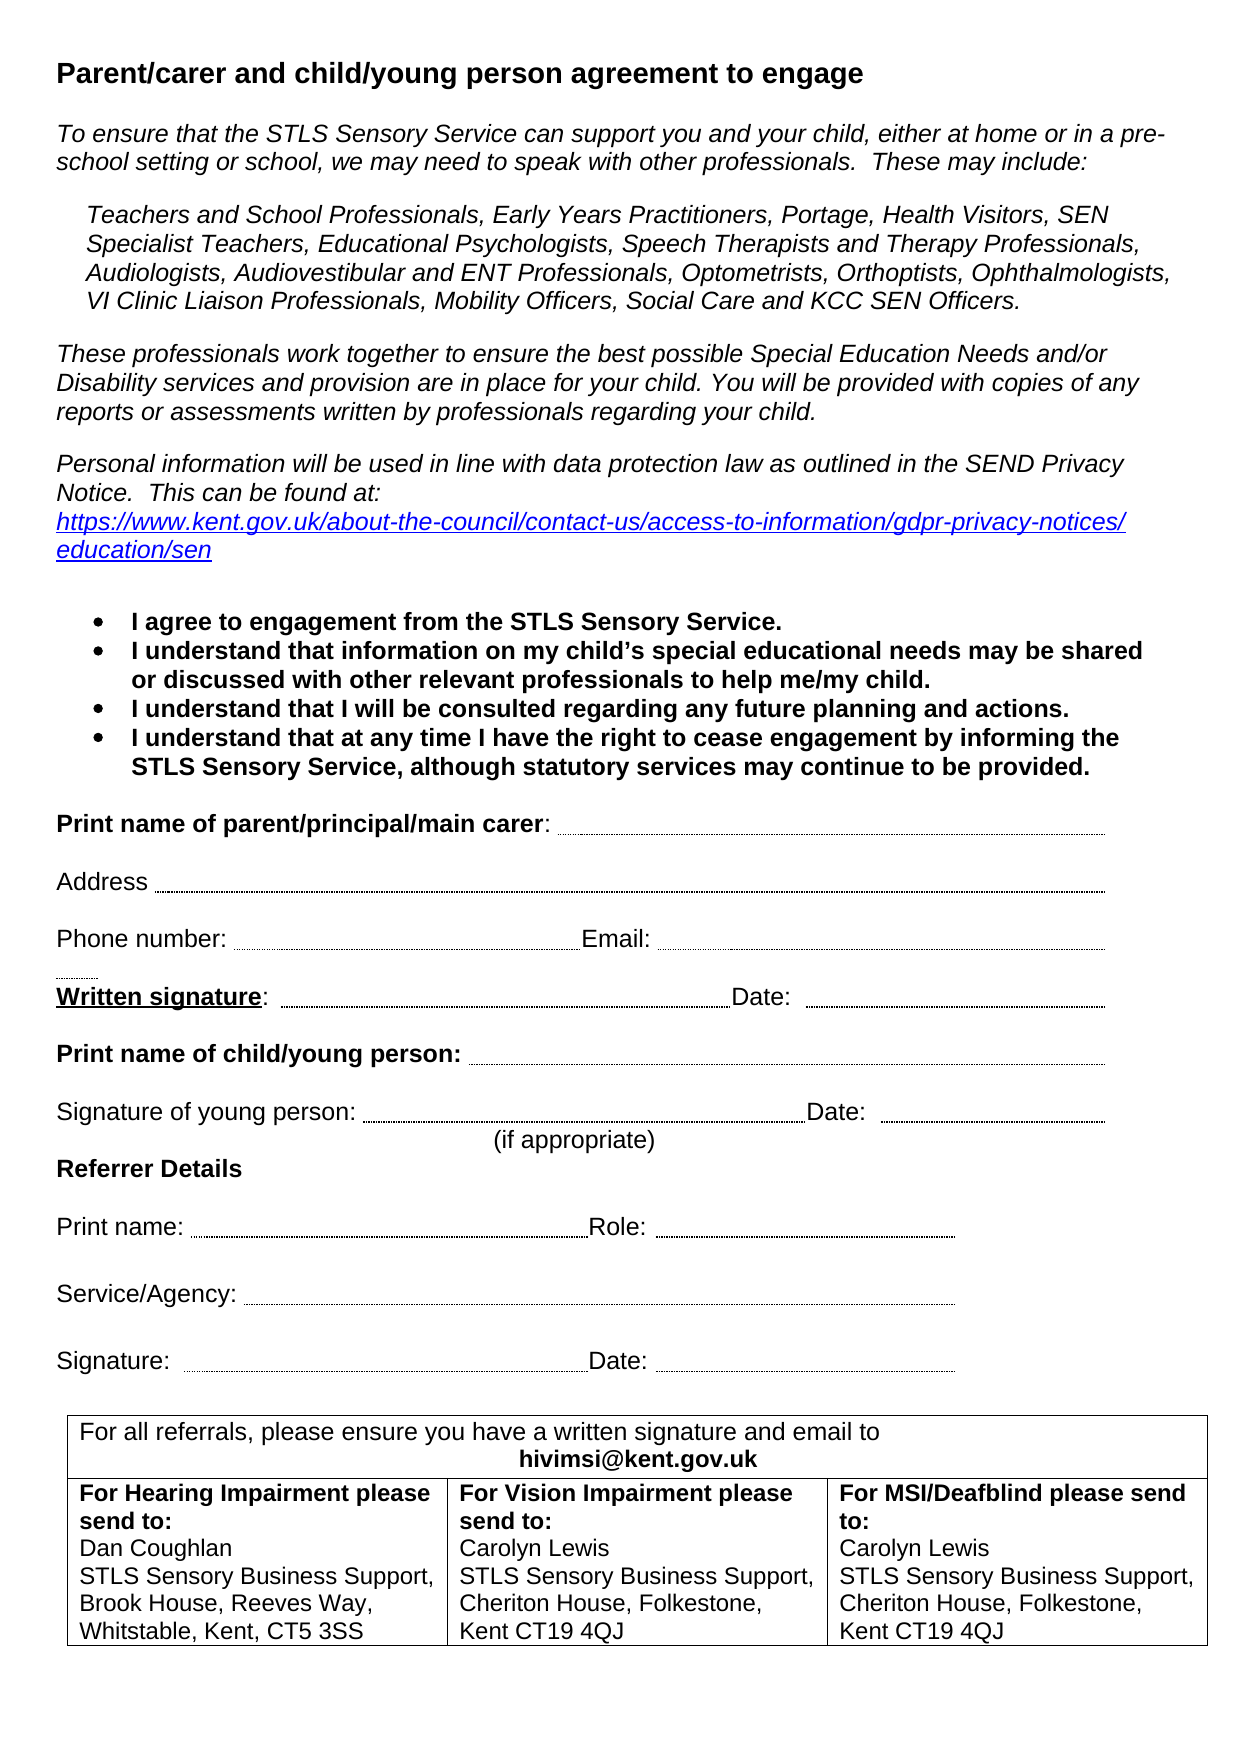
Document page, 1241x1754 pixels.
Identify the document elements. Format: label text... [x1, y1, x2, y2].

text https://www.kent.gov.uk/about-the-council/contact-us/access-to-information/gdpr-privacy-notices/education/sen [56, 507, 1181, 564]
text Service/Agency: [56, 1279, 1181, 1307]
text (if appropriate) [56, 1125, 1181, 1154]
text Signature: Date: [56, 1346, 1181, 1375]
text Print name: Role: [56, 1212, 1181, 1240]
text Print name of child/young person: [56, 1039, 1181, 1068]
text Teachers and School Professionals, Early Years Practitioners, Portage, Health Visitors, SEN Specialist Teachers, Educational Psychologists, Speech Therapists and Therapy Professionals, Audiologists, Audiovestibular and ENT Professionals, Optometrists, Orthoptists, Ophthalmologists, VI Clinic Liaison Professionals, Mobility Officers, Social Care and KCC SEN Officers. [86, 200, 1181, 315]
text Address [56, 867, 1181, 895]
table_cell For Vision Impairment please send to: Carolyn Lewis STLS Sensory Business Support, Cheriton House, Folkestone, Kent CT19 4QJ [448, 1479, 827, 1644]
list I agree to engagement from the STLS Sensory Service. [94, 607, 1181, 636]
table_cell For Hearing Impairment please send to: Dan Coughlan STLS Sensory Business Support, Brook House, Reeves Way, Whitstable, Kent, CT5 3SS [68, 1479, 447, 1644]
text Personal information will be used in line with data protection law as outlined in the SEND Privacy Notice. This can be found at: [56, 449, 1181, 507]
table_cell For MSI/Deafblind please send to: Carolyn Lewis STLS Sensory Business Support, Cheriton House, Folkestone, Kent CT19 4QJ [828, 1479, 1207, 1644]
list I understand that information on my child’s special educational needs may be shared or discussed with other relevant professionals to help me/my child. [94, 636, 1181, 694]
table_header For all referrals, please ensure you have a written signature and email to hivimsi@kent.gov.uk [68, 1416, 1207, 1478]
text Phone number: Email: [56, 924, 1181, 953]
text Signature of young person: Date: [56, 1097, 1181, 1125]
text Parent/carer and child/young person agreement to engage [56, 56, 1181, 90]
list I understand that at any time I have the right to cease engagement by informing the STLS Sensory Service, although statutory services may continue to be provided. [94, 723, 1181, 780]
text Referrer Details [56, 1154, 1181, 1183]
text These professionals work together to ensure the best possible Special Education Needs and/or Disability services and provision are in place for your child. You will be provided with copies of any reports or assessments written by professionals regarding your child. [56, 339, 1181, 425]
text Print name of parent/principal/main carer: [56, 809, 1181, 838]
text To ensure that the STLS Sensory Service can support you and your child, either at home or in a pre-school setting or school, we may need to speak with other professionals. These may include: [56, 118, 1181, 176]
text Written signature: Date: [56, 982, 1181, 1010]
list I understand that I will be consulted regarding any future planning and actions. [94, 694, 1181, 723]
